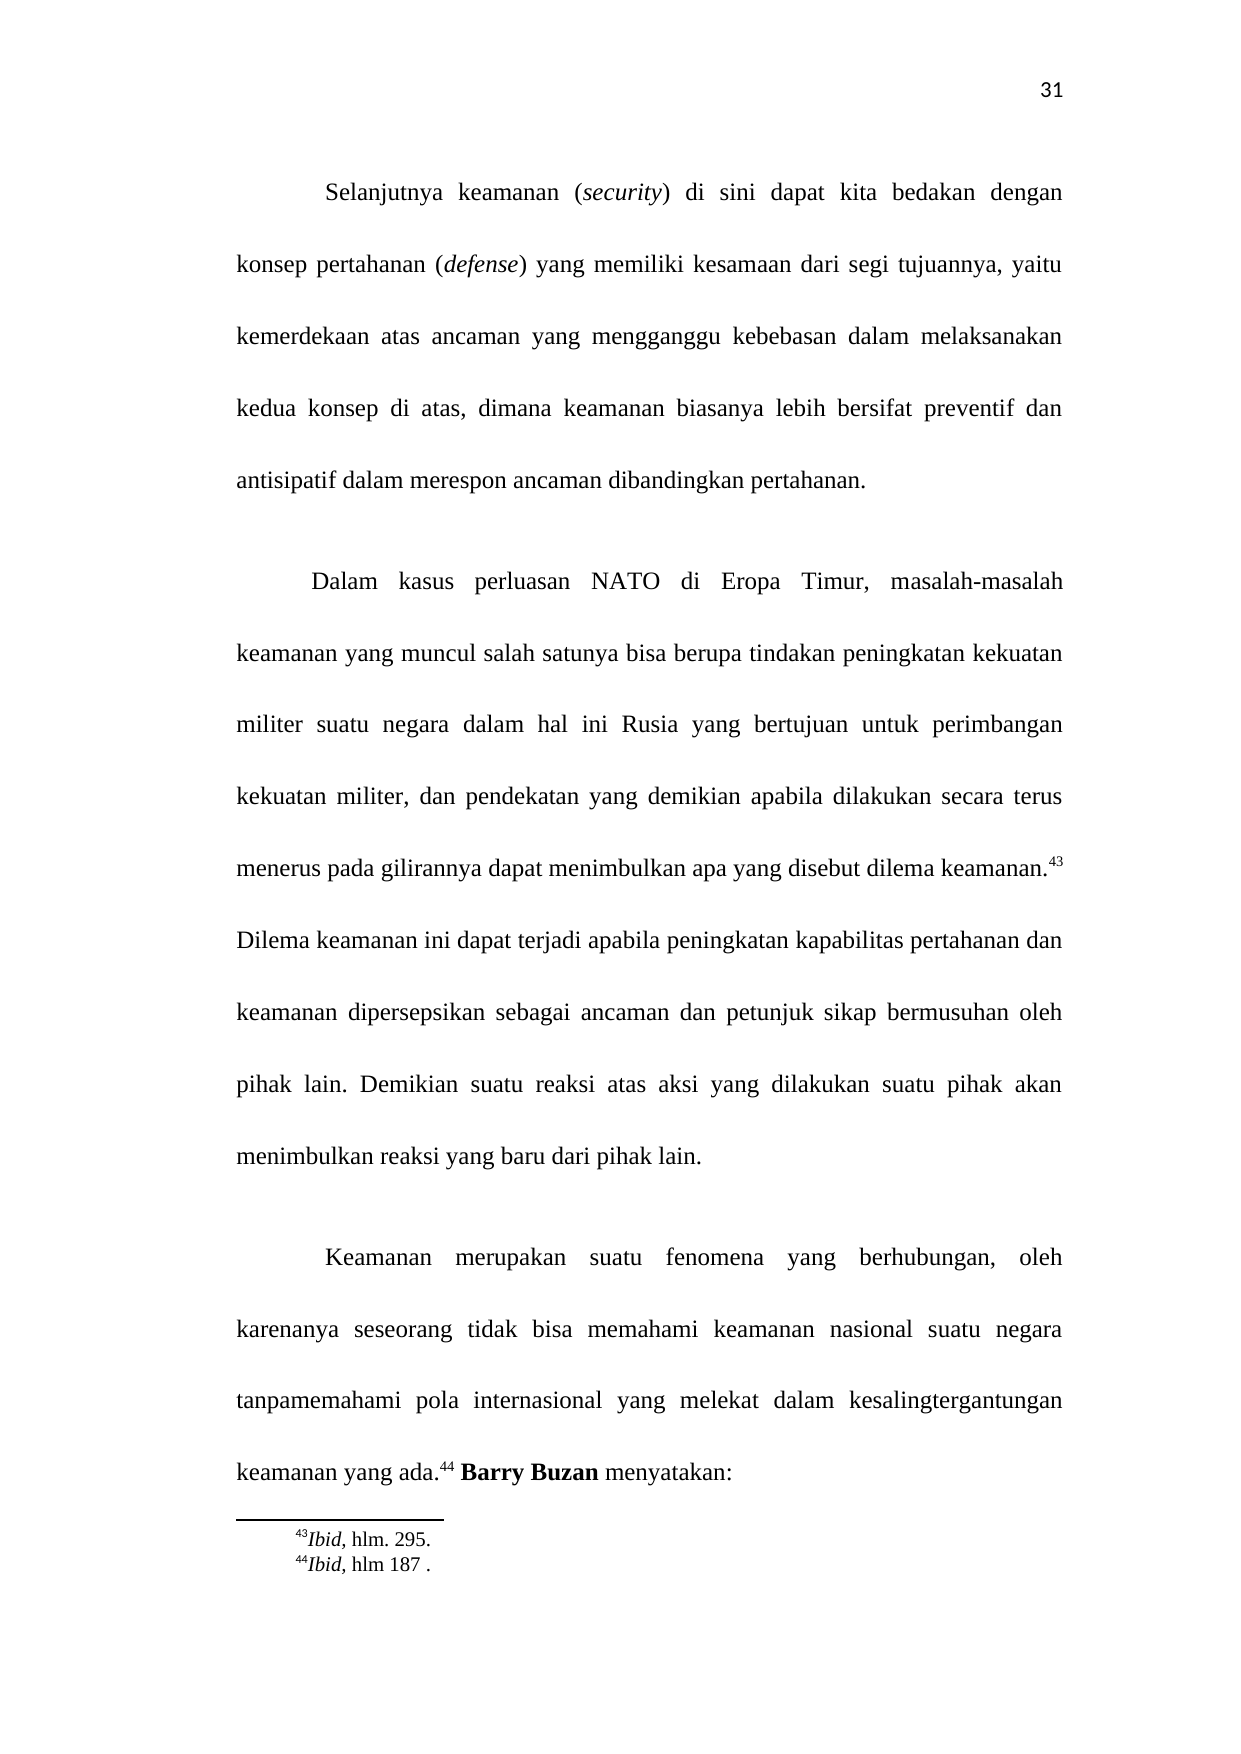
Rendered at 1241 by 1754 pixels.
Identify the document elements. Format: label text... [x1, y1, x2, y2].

text Selanjutnya keamanan (security) di sini dapat kita bedakan dengan konsep pertahanan (defense) yang memiliki kesamaan dari segi tujuannya, yaitu kemerdekaan atas ancaman yang mengganggu kebebasan dalam melaksanakan kedua konsep di atas, dimana keamanan biasanya lebih bersifat preventif dan antisipatif dalam merespon ancaman dibandingkan pertahanan. [236, 177, 1063, 493]
text Keamanan merupakan suatu fenomena yang berhubungan, oleh karenanya seseorang tidak bisa memahami keamanan nasional suatu negara tanpamemahami pola internasional yang melekat dalam kesalingtergantungan keamanan yang ada. Barry Buzan menyatakan: [236, 1242, 1063, 1486]
text Dalam kasus perluasan NATO di Eropa Timur, masalah-masalah keamanan yang muncul salah satunya bisa berupa tindakan peningkatan kekuatan militer suatu negara dalam hal ini Rusia yang bertujuan untuk perimbangan kekuatan militer, dan pendekatan yang demikian apabila dilakukan secara terus menerus pada gilirannya dapat menimbulkan apa yang disebut dilema keamanan. Dilema keamanan ini dapat terjadi apabila peningkatan kapabilitas pertahanan dan keamanan dipersepsikan sebagai ancaman dan petunjuk sikap bermusuhan oleh pihak lain. Demikian suatu reaksi atas aksi yang dilakukan suatu pihak akan menimbulkan reaksi yang baru dari pihak lain. [236, 566, 1063, 1169]
